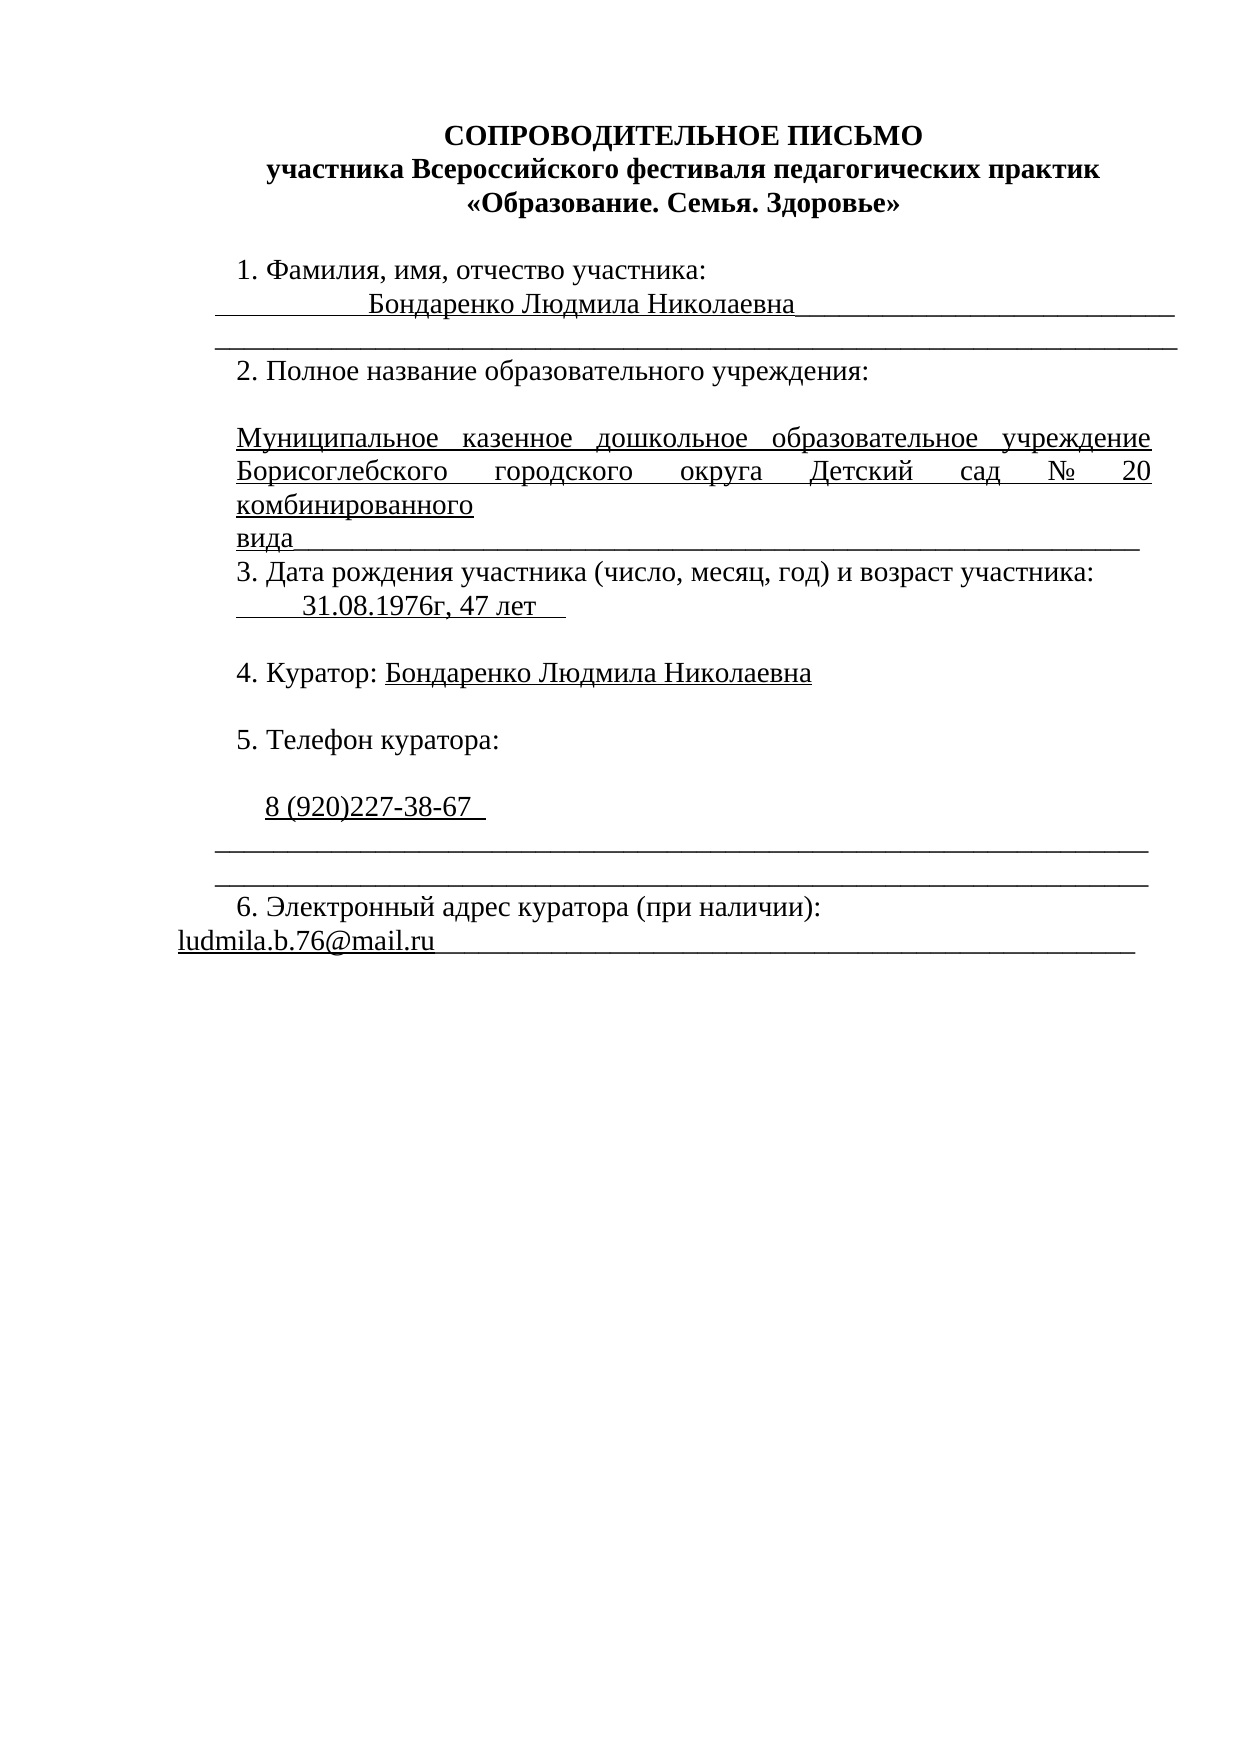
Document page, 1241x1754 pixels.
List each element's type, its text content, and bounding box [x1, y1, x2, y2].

text __________________________________________________________________ [215, 319, 1190, 353]
list Фамилия, имя, отчество участника: [177, 252, 1152, 286]
text ________________________________________________________________________________________________________________________________ [215, 822, 1152, 889]
text Бондаренко Людмила Николаевна__________________________ [215, 286, 1190, 319]
list Телефон куратора: [177, 722, 1152, 755]
list Муниципальное казенное дошкольное образовательное учреждение Борисоглебского городского округа Детский сад № 20 комбинированного вида__________________________________________________________ [236, 484, 1152, 554]
text «Образование. Семья. Здоровье» [177, 185, 1190, 219]
list Муниципальное казенное дошкольное образовательное учреждение Борисоглебского городского округа Детский сад № 20 комбинированного вида__________________________________________________________ [236, 451, 1152, 483]
list Полное название образовательного учреждения: [177, 353, 1152, 386]
list 31.08.1976г, 47 лет [236, 588, 1152, 621]
list Муниципальное казенное дошкольное образовательное учреждение Борисоглебского городского округа Детский сад № 20 комбинированного вида__________________________________________________________ [236, 420, 1152, 449]
text ludmila.b.76@mail.ru________________________________________________ [177, 923, 1152, 957]
list Электронный адрес куратора (при наличии): [236, 889, 1152, 923]
text СОПРОВОДИТЕЛЬНОЕ ПИСЬМО [177, 118, 1190, 152]
list Куратор: Бондаренко Людмила Николаевна [177, 655, 1152, 688]
text 8 (920)227-38-67 [177, 789, 1152, 822]
list Дата рождения участника (число, месяц, год) и возраст участника: [177, 554, 1152, 588]
text участника Всероссийского фестиваля педагогических практик [177, 152, 1190, 185]
